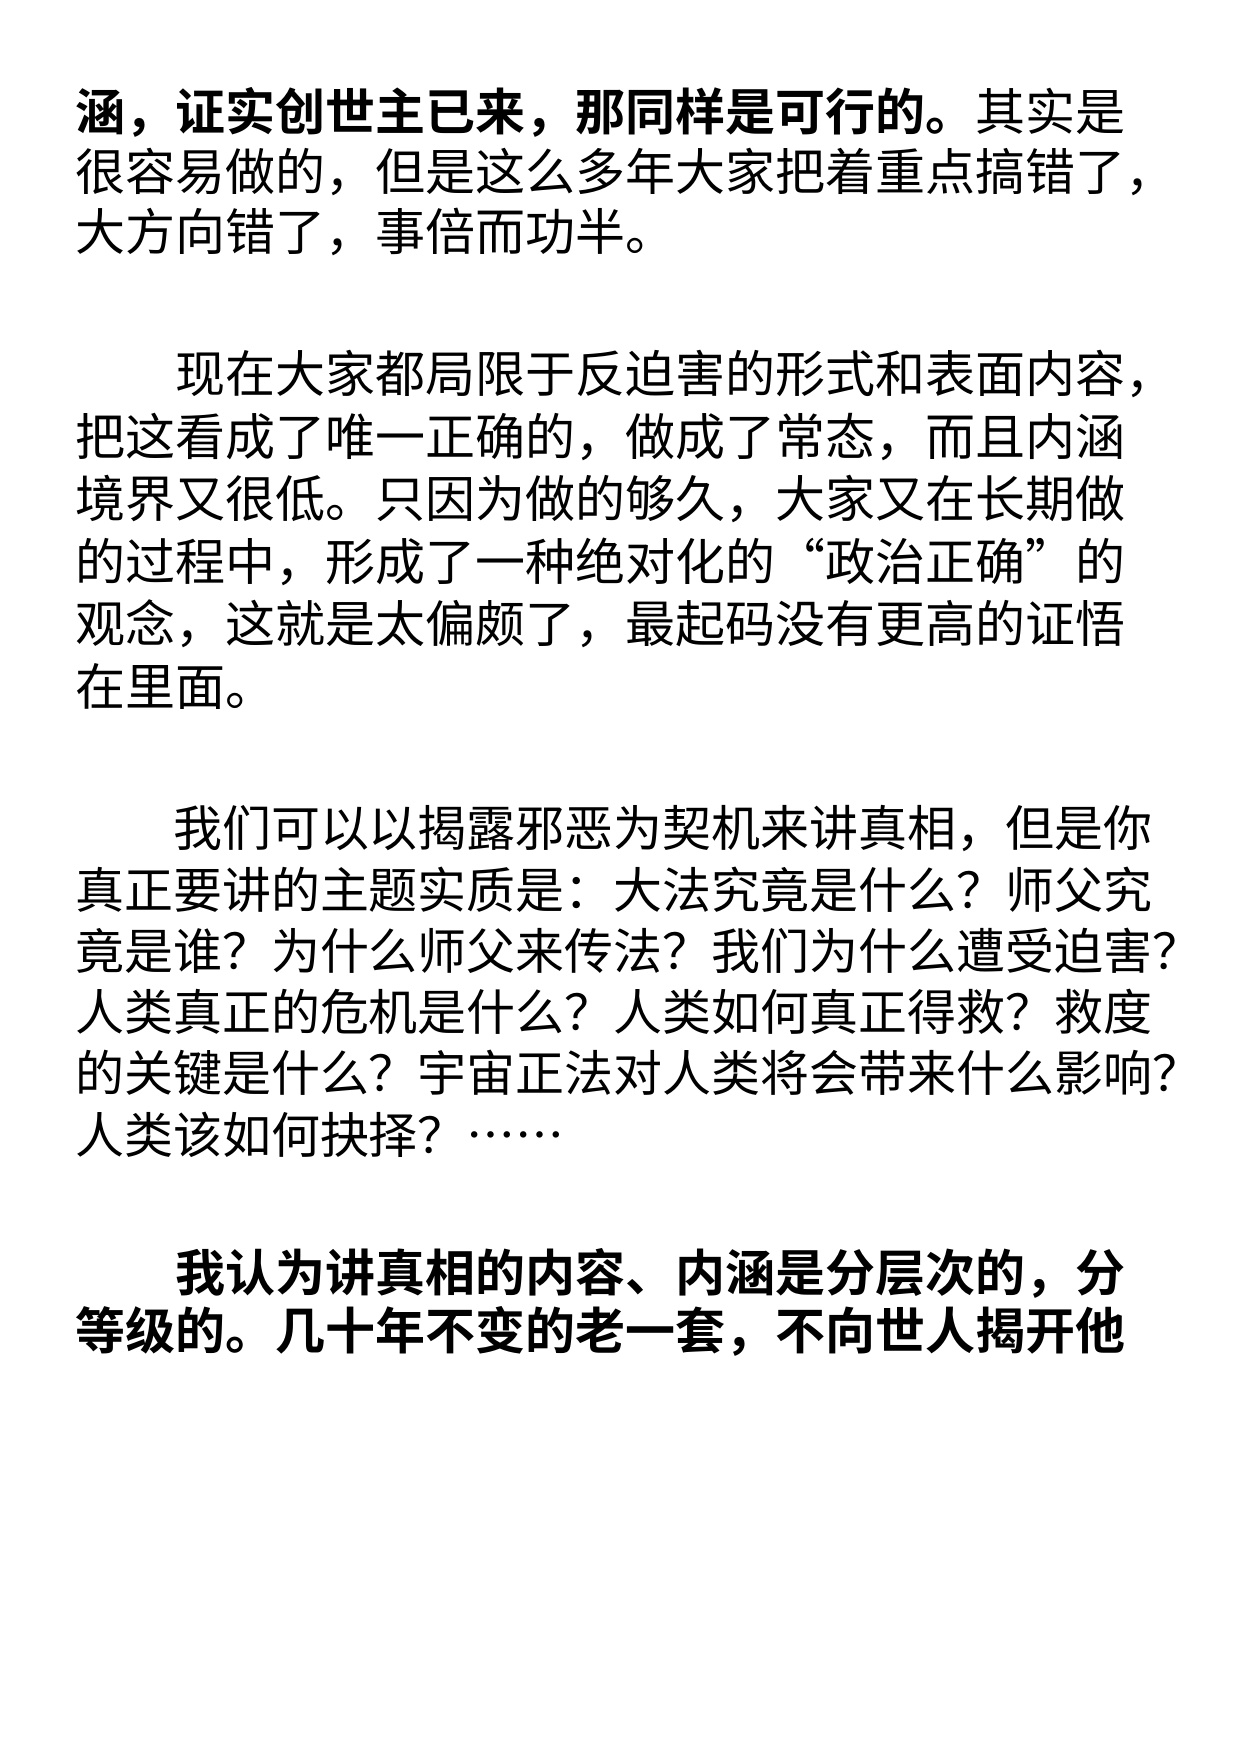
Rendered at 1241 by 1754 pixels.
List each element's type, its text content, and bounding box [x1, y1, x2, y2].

text 我们可以以揭露邪恶为契机来讲真相，但是你真正要讲的主题实质是：大法究竟是什么？师父究竟是谁？为什么师父来传法？我们为什么遭受迫害？人类真正的危机是什么？人类如何真正得救？救度的关键是什么？宇宙正法对人类将会带来什么影响？人类该如何抉择？…… [75, 798, 1162, 1165]
text 涵，证实创世主已来，那同样是可行的。其实是很容易做的，但是这么多年大家把着重点搞错了，大方向错了，事倍而功半。 [75, 83, 1131, 262]
text 现在大家都局限于反迫害的形式和表面内容，把这看成了唯一正确的，做成了常态，而且内涵境界又很低。只因为做的够久，大家又在长期做的过程中，形成了一种绝对化的“政治正确”的观念，这就是太偏颇了，最起码没有更高的证悟在里面。 [75, 343, 1125, 718]
text 我认为讲真相的内容、内涵是分层次的，分等级的。几十年不变的老一套，不向世人揭开他 [75, 1246, 1131, 1361]
